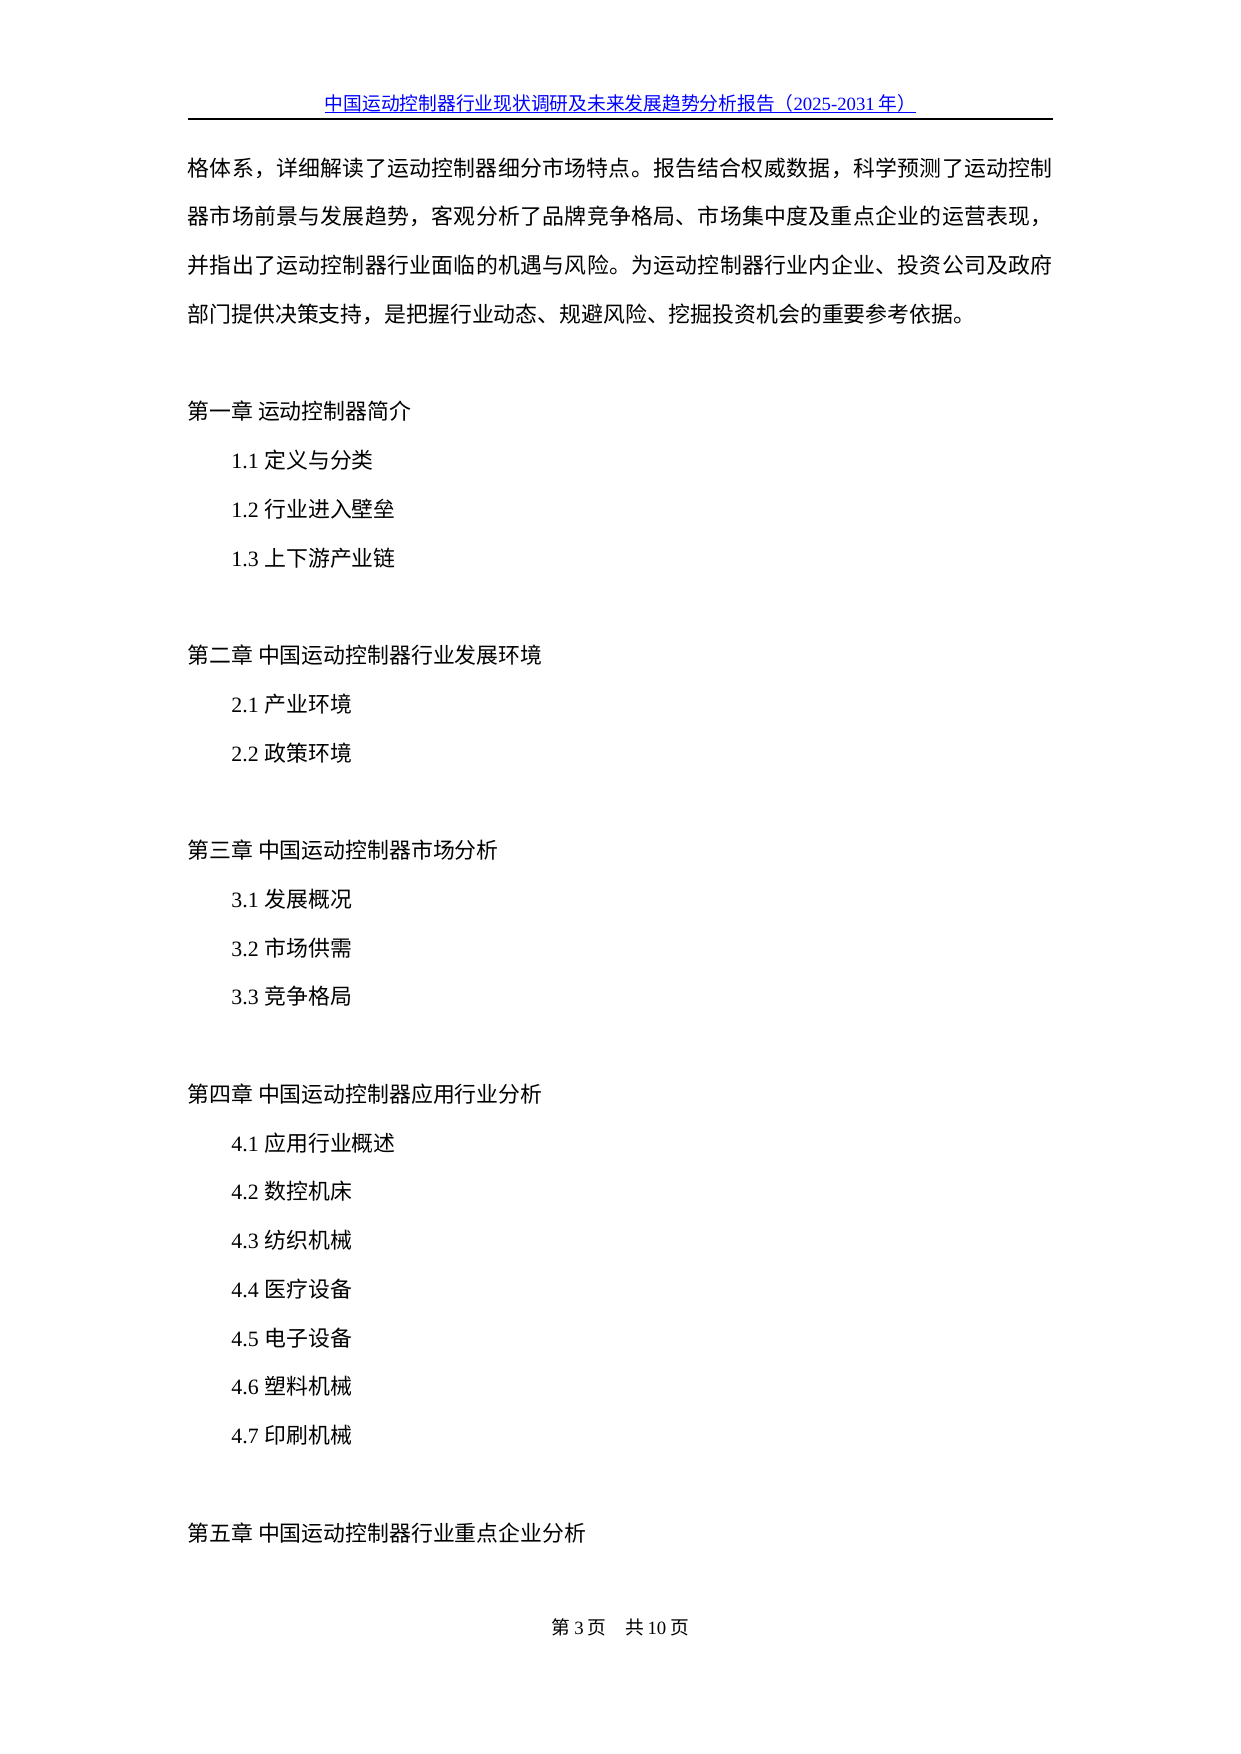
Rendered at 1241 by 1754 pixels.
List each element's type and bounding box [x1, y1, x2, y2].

text [187, 150, 1053, 1548]
